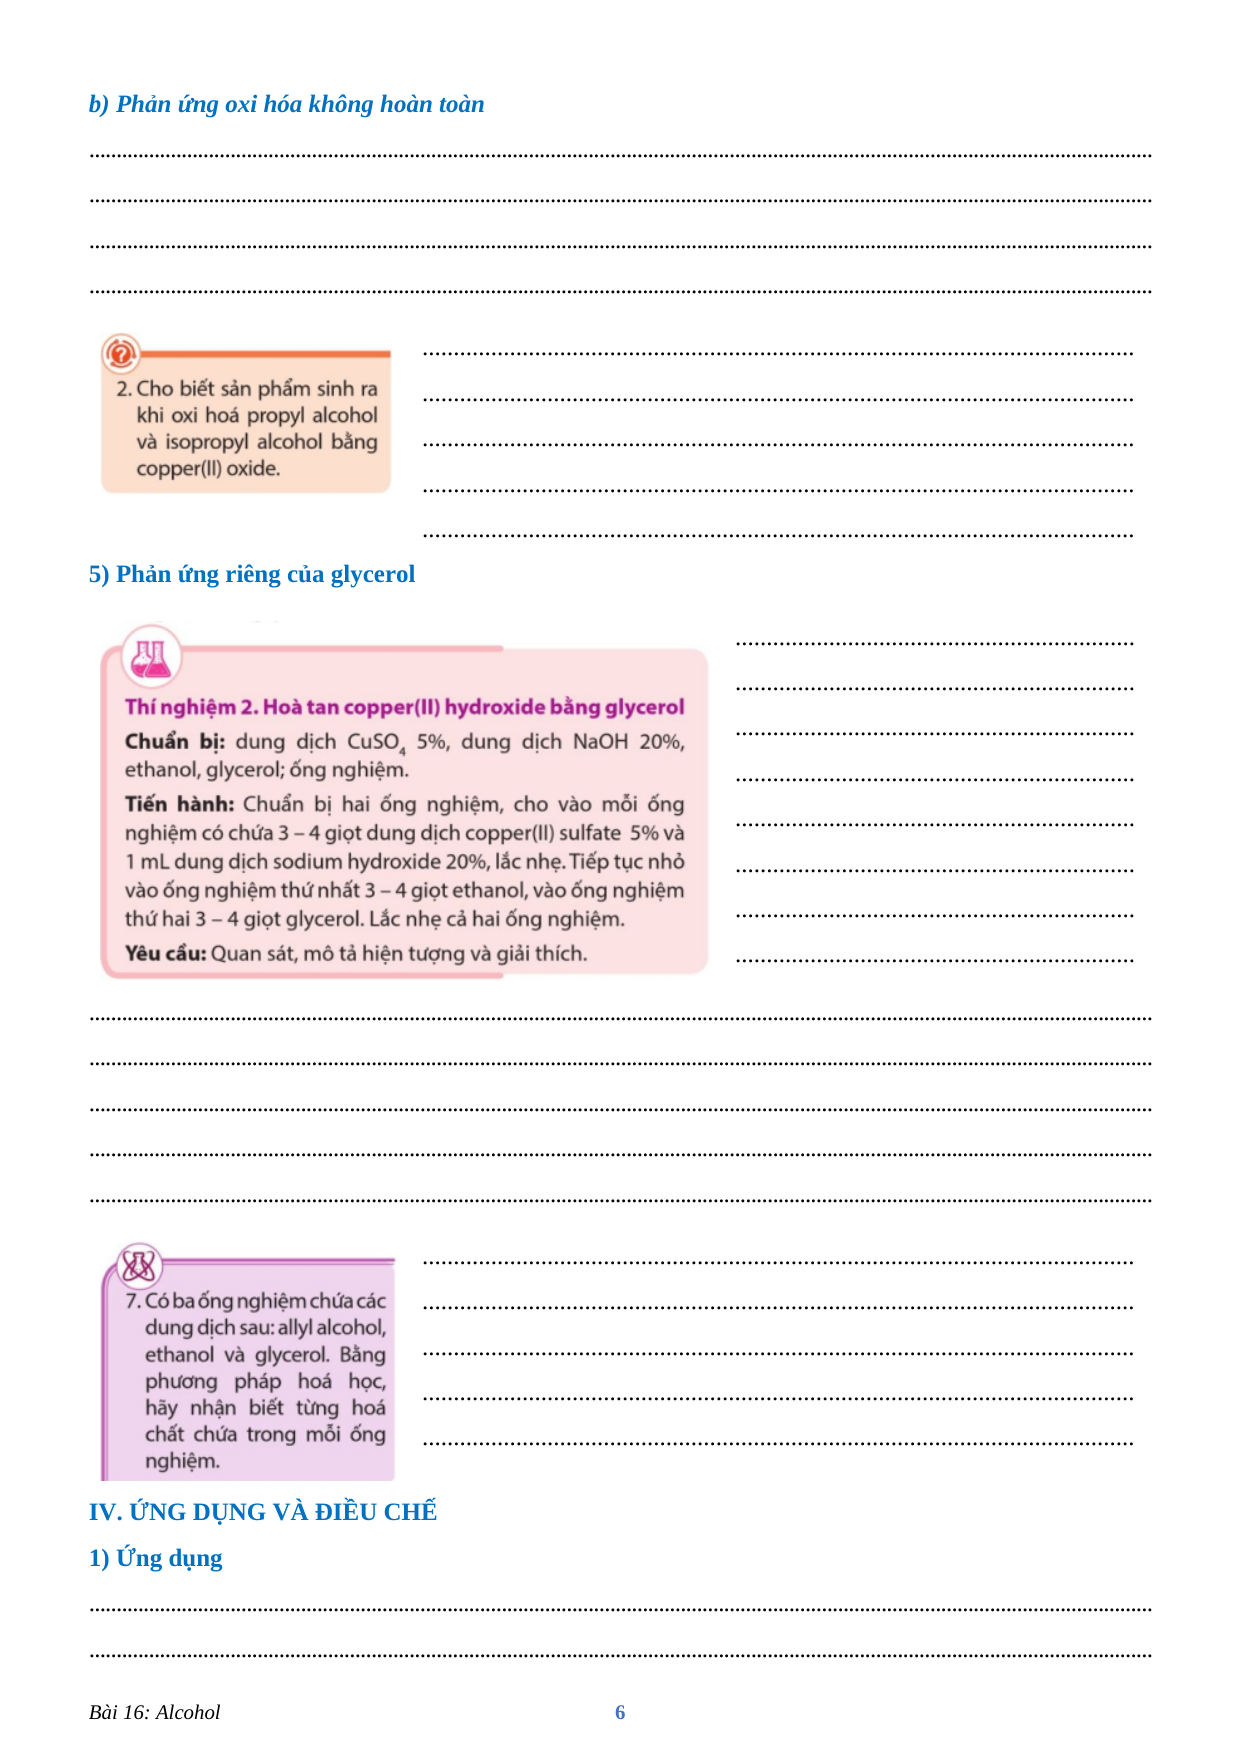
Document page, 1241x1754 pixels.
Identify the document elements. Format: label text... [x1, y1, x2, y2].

text 5) Phản ứng riêng của glycerol [89, 559, 1152, 588]
text b) Phản ứng oxi hóa không hoàn toàn [89, 89, 1152, 117]
table_header [89, 605, 723, 980]
table_header [89, 316, 411, 543]
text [89, 1634, 1152, 1662]
text IV. ỨNG DỤNG VÀ ĐIỀU CHẾ [89, 1497, 1152, 1526]
picture [100, 1240, 397, 1481]
table_header ................................................................ ................................................................ ................................................................ ................................................................ ................................................................ ................................................................ ................................................................ ................................................................ [724, 605, 1151, 980]
text 1) Ứng dụng [89, 1543, 1152, 1572]
picture [100, 332, 393, 494]
table_header [89, 1224, 411, 1481]
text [89, 1588, 1152, 1617]
picture [100, 621, 712, 981]
